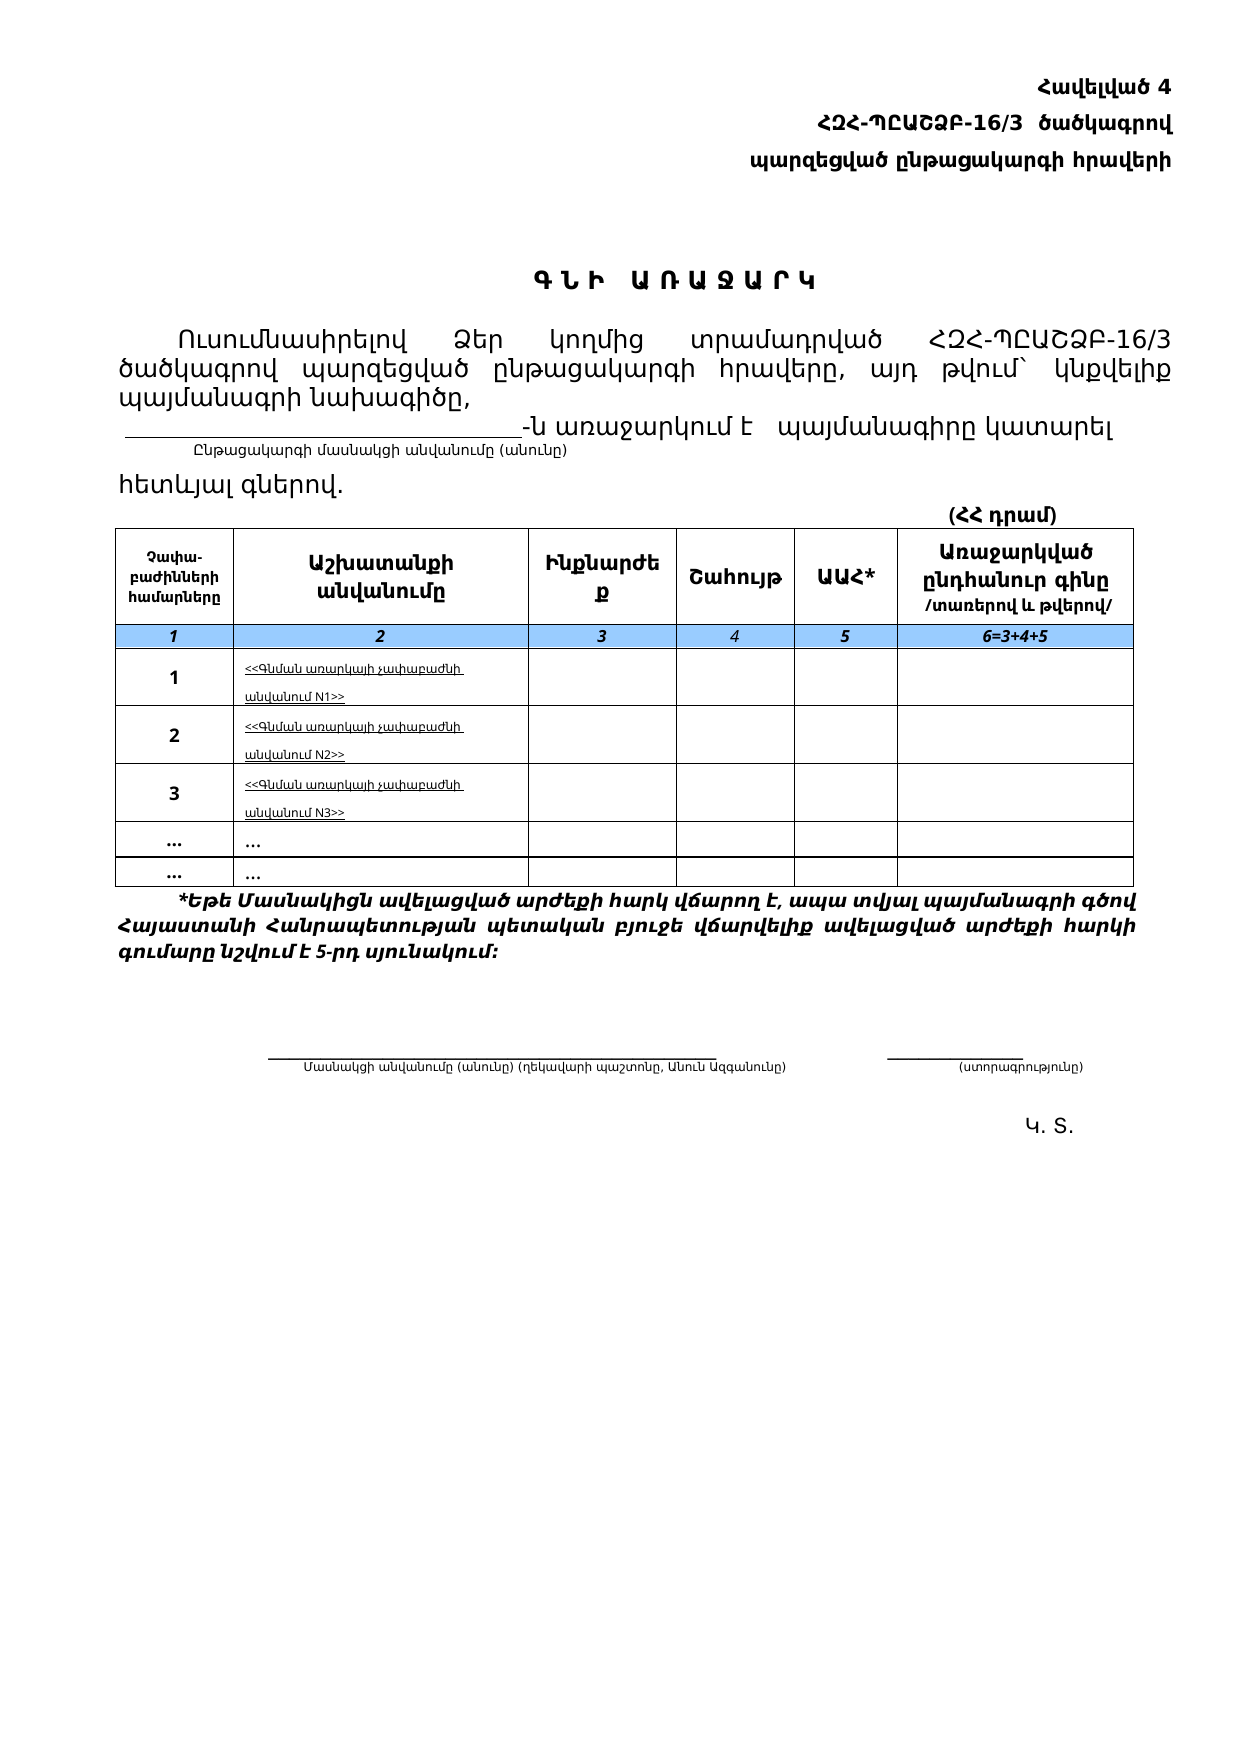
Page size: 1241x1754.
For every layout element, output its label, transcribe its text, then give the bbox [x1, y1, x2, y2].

text Հավելված 4 [118, 75, 1172, 99]
table_cell [677, 706, 794, 763]
table_cell ... [234, 822, 528, 856]
table_cell 2 [116, 706, 233, 763]
text ՀԶՀ-ՊԸԱՇՁԲ-16/3 ծածկագրով [118, 111, 1172, 136]
table_cell [529, 822, 676, 856]
table_cell [677, 649, 794, 705]
text պարզեցված ընթացակարգի հրավերի [118, 148, 1172, 172]
table_cell [898, 649, 1133, 705]
table_cell 3 [529, 625, 676, 647]
table_cell 5 [795, 625, 897, 647]
text հետևյալ գներով. [118, 471, 1172, 500]
table_cell … [116, 822, 233, 856]
text ___________________________________________ _____________ [193, 1036, 1172, 1061]
table_cell [795, 649, 897, 705]
text *Եթե Մասնակիցն ավելացված արժեքի հարկ վճարող է, ապա տվյալ պայմանագրի գծով Հայաստանի Հանրապետության պետական բյուջե վճարվելիք ավելացված արժեքի հարկի գումարը նշվում է 5-րդ սյունակում։ [118, 887, 1140, 963]
table_cell [529, 858, 676, 886]
table_header ԱԱՀ* [795, 529, 897, 624]
text Ուսումնասիրելով Ձեր կողմից տրամադրված ՀԶՀ-ՊԸԱՇՁԲ-16/3 ծածկագրով պարզեցված ընթացակարգի հրավերը, այդ թվում` կնքվելիք պայմանագրի նախագիծը, [118, 325, 1172, 412]
table_cell 4 [677, 625, 794, 647]
table_cell [677, 822, 794, 856]
table_cell 6=3+4+5 [898, 625, 1133, 647]
table_cell [529, 764, 676, 821]
text -ն առաջարկում է պայմանագիրը կատարել [118, 412, 1172, 442]
table_cell [677, 858, 794, 886]
table_cell [795, 706, 897, 763]
table_cell [898, 858, 1133, 886]
text Գ Ն Ի Ա Ռ Ա Ջ Ա Ր Կ [118, 267, 1172, 296]
table_cell [529, 649, 676, 705]
text (ՀՀ դրամ) [118, 500, 1172, 528]
table_cell 1 [116, 649, 233, 705]
table_cell [898, 764, 1133, 821]
table_header Առաջարկված ընդհանուր գինը /տառերով և թվերով/ [898, 529, 1133, 624]
table_cell [898, 706, 1133, 763]
table_cell [898, 822, 1133, 856]
table_cell [795, 858, 897, 886]
text Ընթացակարգի մասնակցի անվանումը (անունը) [118, 442, 1172, 471]
table_cell <<Գնման առարկայի չափաբաժնի անվանում N2>> [234, 706, 528, 763]
table_header Շահույթ [677, 529, 794, 624]
table_cell 1 [116, 625, 233, 647]
table_header Չափա- բաժինների համարները [116, 529, 233, 624]
table_cell <<Գնման առարկայի չափաբաժնի անվանում N3>> [234, 764, 528, 821]
table_header Աշխատանքի անվանումը [234, 529, 528, 624]
table_cell [795, 764, 897, 821]
table_cell 2 [234, 625, 528, 647]
table_header Ինքնարժեք [529, 529, 676, 624]
table_cell 3 [116, 764, 233, 821]
table_cell [529, 706, 676, 763]
table_cell … [116, 858, 233, 886]
text Մասնակցի անվանումը (անունը) (ղեկավարի պաշտոնը, Անուն Ազգանունը) (ստորագրությունը) [118, 1061, 1172, 1085]
table_cell [795, 822, 897, 856]
table_cell <<Գնման առարկայի չափաբաժնի անվանում N1>> [234, 649, 528, 705]
table_cell ... [234, 858, 528, 886]
table_cell [677, 764, 794, 821]
text Կ. Տ. [118, 1114, 1172, 1138]
